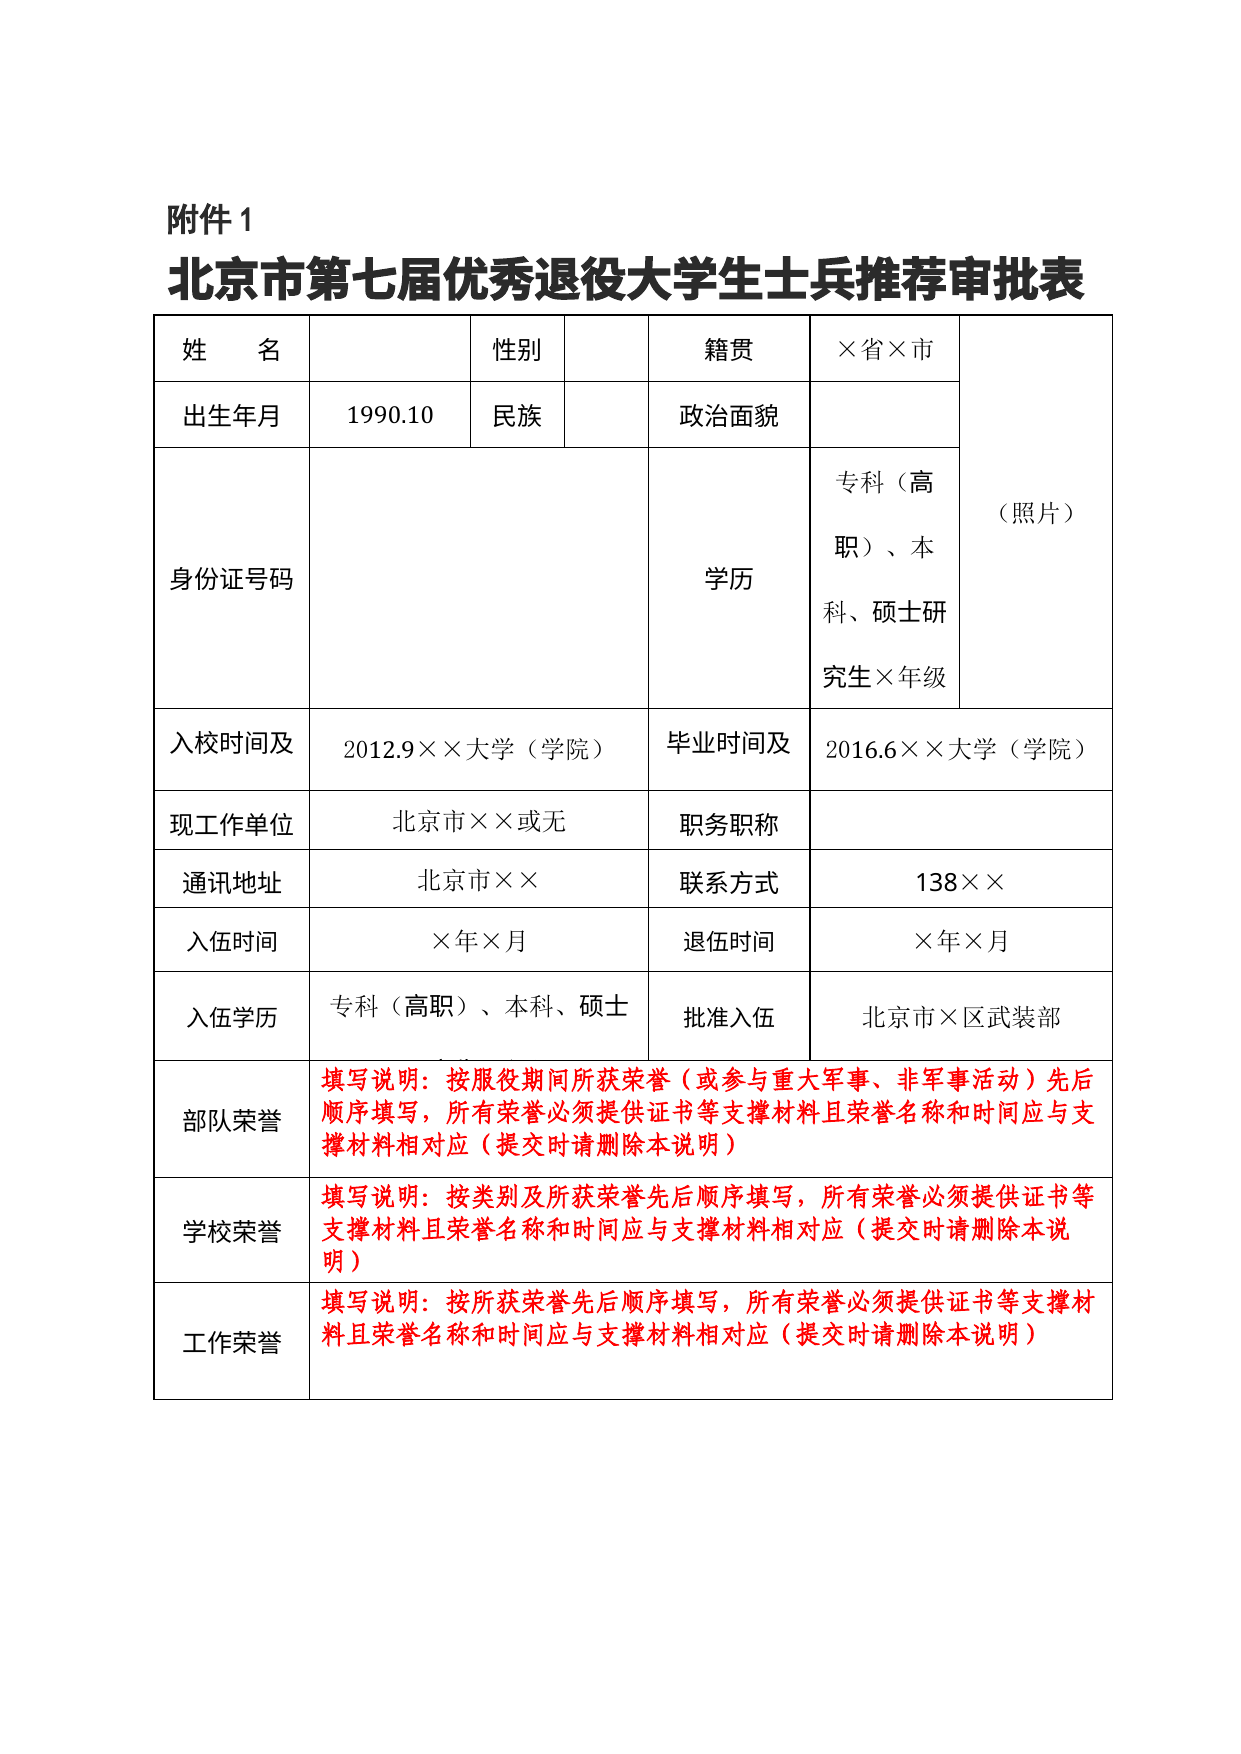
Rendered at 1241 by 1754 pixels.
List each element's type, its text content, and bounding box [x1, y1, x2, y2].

table_cell 学历 [649, 448, 809, 708]
text 附件1 [165, 184, 1087, 249]
table_cell 138×× [811, 850, 1112, 907]
table_cell 部队荣誉 [155, 1061, 309, 1177]
table_cell 专科（高职）、本科、硕士研究生×年级 [310, 972, 648, 1060]
table_cell 填写说明：按所获荣誉先后顺序填写，所有荣誉必须提供证书等支撑材料且荣誉名称和时间应与支撑材料相对应（提交时请删除本说明） [310, 1283, 1112, 1399]
table_cell 联系方式 [649, 850, 809, 907]
table_cell 批准入伍 [649, 972, 809, 1060]
table_cell [811, 382, 959, 447]
table_cell [310, 448, 648, 708]
table_cell 现工作单位 [155, 791, 309, 848]
table_cell 北京市×× [310, 850, 648, 907]
table_cell [565, 382, 648, 447]
table_cell 填写说明：按类别及所获荣誉先后顺序填写，所有荣誉必须提供证书等支撑材料且荣誉名称和时间应与支撑材料相对应（提交时请删除本说明） [310, 1178, 1112, 1282]
table_cell 专科（高职）、本科、硕士研究生×年级 [811, 448, 959, 708]
table_cell 退伍时间 [649, 908, 809, 971]
table_cell 2012.9××大学（学院） [310, 709, 648, 790]
table_cell ×年×月 [310, 908, 648, 971]
table_cell 民族 [471, 382, 564, 447]
table_cell 毕业时间及学校 [649, 709, 809, 790]
table_cell 北京市×区武装部 [811, 972, 1112, 1060]
table_cell 出生年月 [155, 382, 309, 447]
table_header [310, 316, 470, 381]
table_cell 2016.6××大学（学院） [811, 709, 1112, 790]
table_cell 入伍时间 [155, 908, 309, 971]
text 北京市第七届优秀退役大学生士兵推荐审批表 [165, 249, 1087, 314]
table_cell 入校时间及就读学校 [155, 709, 309, 790]
table_cell [811, 791, 1112, 848]
table_cell 政治面貌 [649, 382, 809, 447]
table_cell 北京市××或无 [310, 791, 648, 848]
table_cell 通讯地址 [155, 850, 309, 907]
table_cell 身份证号码 [155, 448, 309, 708]
table_cell 入伍学历 [155, 972, 309, 1060]
table_header （照片） [960, 316, 1112, 708]
table_cell ×年×月 [811, 908, 1112, 971]
table_cell 职务职称 [649, 791, 809, 848]
table_cell 工作荣誉 [155, 1283, 309, 1399]
table_cell 填写说明：按服役期间所获荣誉（或参与重大军事、非军事活动）先后顺序填写，所有荣誉必须提供证书等支撑材料且荣誉名称和时间应与支撑材料相对应（提交时请删除本说明） [310, 1061, 1112, 1177]
table_header [565, 316, 648, 381]
table_header ×省×市 [811, 316, 959, 381]
table_cell 学校荣誉 [155, 1178, 309, 1282]
table_cell 1990.10 [310, 382, 470, 447]
table_header 籍贯 [649, 316, 809, 381]
table_header 姓 名 [155, 316, 309, 381]
table_header 性别 [471, 316, 564, 381]
